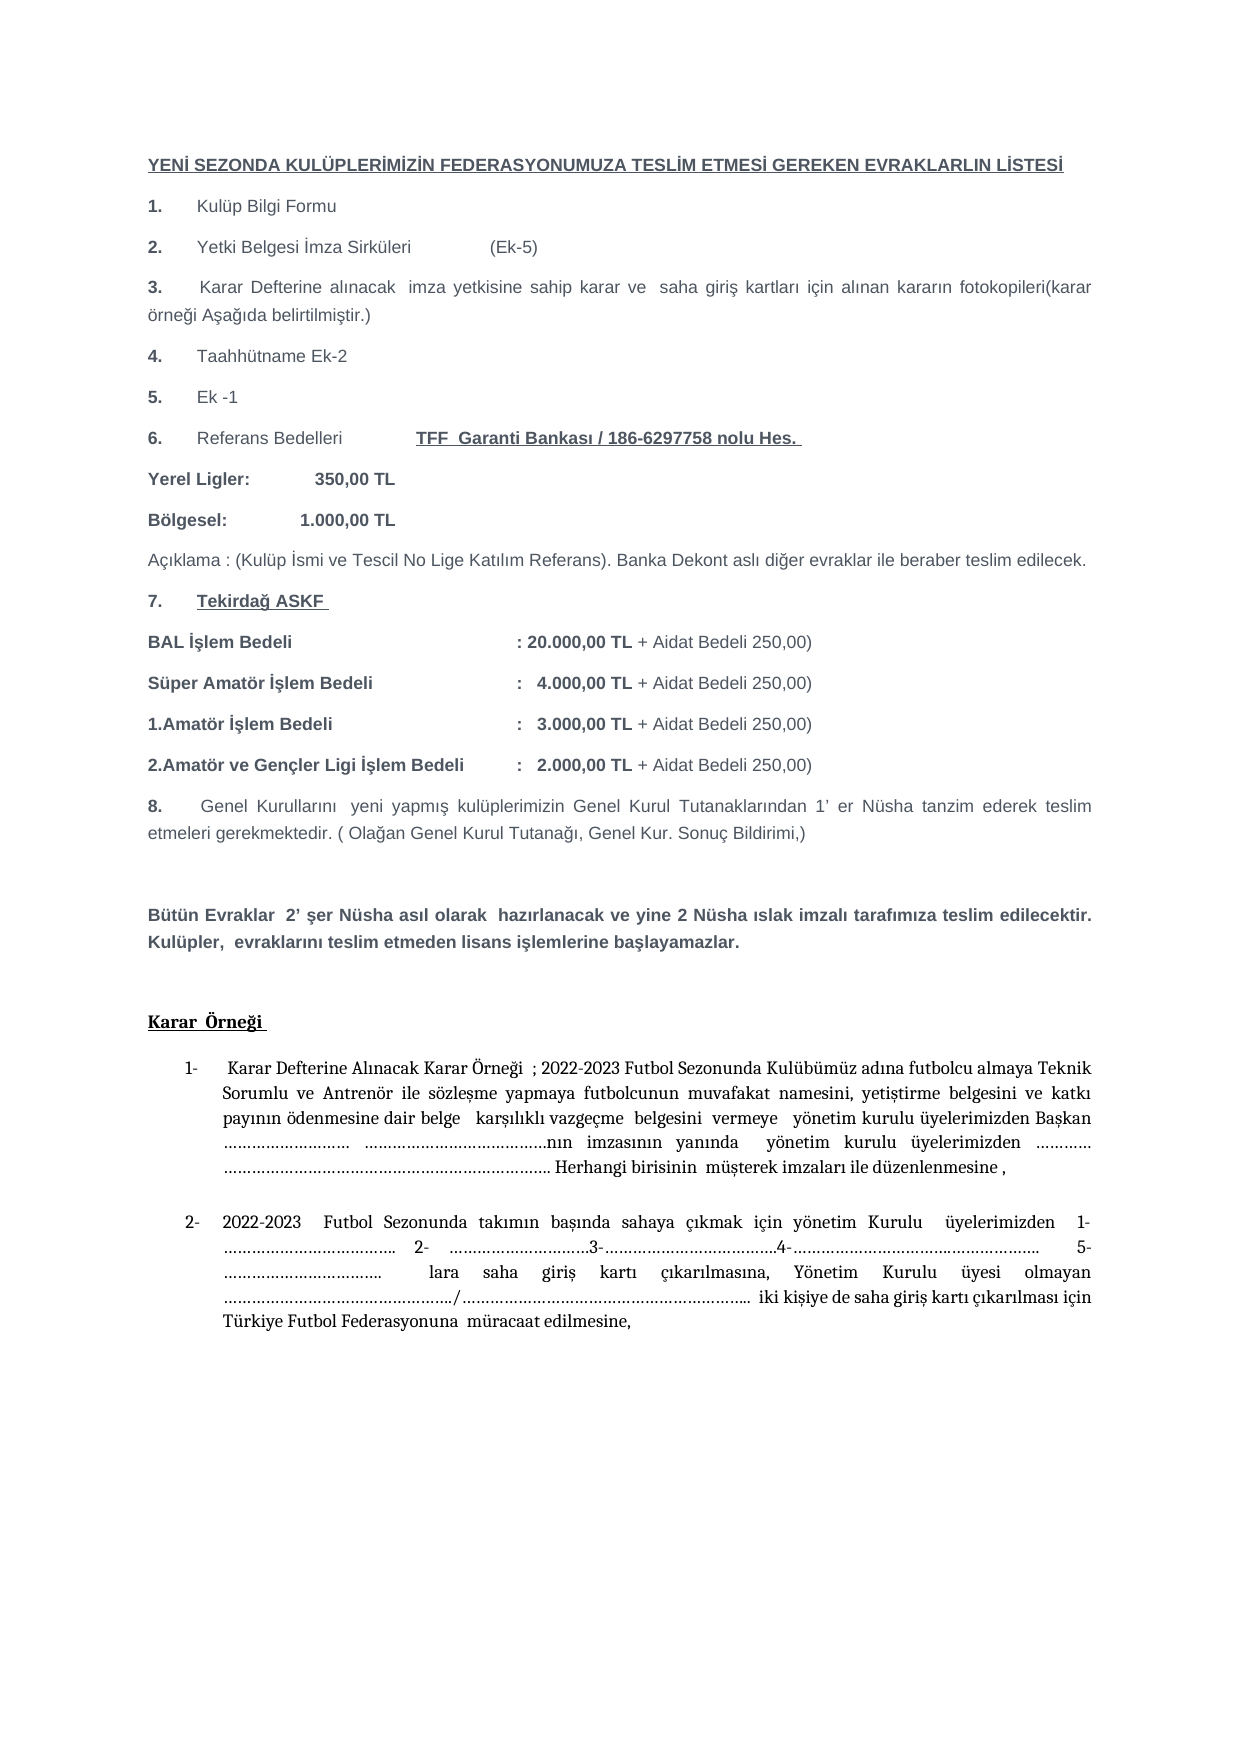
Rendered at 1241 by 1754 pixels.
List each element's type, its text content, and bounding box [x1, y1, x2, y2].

text 4. Taahhütname Ek-2 [148, 339, 1093, 366]
text 1.Amatör İşlem Bedeli : 3.000,00 TL + Aidat Bedeli 250,00) [148, 707, 1093, 734]
list Karar Defterine Alınacak Karar Örneği ; 2022-2023 Futbol Sezonunda Kulübümüz adına futbolcu almaya Teknik Sorumlu ve Antrenör ile sözleşme yapmaya futbolcunun muvafakat namesini, yetiştirme belgesini ve katkı payının ödenmesine dair belge karşılıklı vazgeçme belgesini vermeye yönetim kurulu üyelerimizden Başkan ……………………… …………………………………nın imzasının yanında yönetim kurulu üyelerimizden ………… ……………………………………………………………. Herhangi birisinin müşterek imzaları ile düzenlenmesine , [185, 1058, 1093, 1178]
text 2. Yetki Belgesi İmza Sirküleri (Ek-5) [148, 229, 1093, 257]
text Karar Örneği [148, 1012, 1093, 1033]
text 2.Amatör ve Gençler Ligi İşlem Bedeli : 2.000,00 TL + Aidat Bedeli 250,00) [148, 748, 1093, 775]
text BAL İşlem Bedeli : 20.000,00 TL + Aidat Bedeli 250,00) [148, 625, 1093, 652]
text YENİ SEZONDA KULÜPLERİMİZİN FEDERASYONUMUZA TESLİM ETMESİ GEREKEN EVRAKLARLIN LİSTESİ [148, 148, 1093, 175]
text 8. Genel Kurullarını yeni yapmış kulüplerimizin Genel Kurul Tutanaklarından 1’ er Nüsha tanzim ederek teslim etmeleri gerekmektedir. ( Olağan Genel Kurul Tutanağı, Genel Kur. Sonuç Bildirimi,) [148, 789, 1093, 843]
text 7. Tekirdağ ASKF [148, 584, 1093, 612]
text Süper Amatör İşlem Bedeli : 4.000,00 TL + Aidat Bedeli 250,00) [148, 666, 1093, 693]
text 1. Kulüp Bilgi Formu [148, 188, 1093, 216]
text Bölgesel: 1.000,00 TL [148, 502, 1093, 530]
text 6. Referans Bedelleri TFF Garanti Bankası / 186-6297758 nolu Hes. [148, 421, 1093, 448]
list 2022-2023 Futbol Sezonunda takımın başında sahaya çıkmak için yönetim Kurulu üyelerimizden 1- ………………………………. 2- …………………………3-……………………………….4-…………………………….………………. 5-……………………………. lara saha giriş kartı çıkarılmasına, Yönetim Kurulu üyesi olmayan …………………………………………./…………………………………………………….. iki kişiye de saha giriş kartı çıkarılması için Türkiye Futbol Federasyonuna müracaat edilmesine, [185, 1212, 1093, 1332]
text 5. Ek -1 [148, 379, 1093, 407]
text Açıklama : (Kulüp İsmi ve Tescil No Lige Katılım Referans). Banka Dekont aslı diğer evraklar ile beraber teslim edilecek. [148, 543, 1093, 571]
text Yerel Ligler: 350,00 TL [148, 461, 1093, 489]
text 3. Karar Defterine alınacak imza yetkisine sahip karar ve saha giriş kartları için alınan kararın fotokopileri(karar örneği Aşağıda belirtilmiştir.) [148, 270, 1093, 325]
text Bütün Evraklar 2’ şer Nüsha asıl olarak hazırlanacak ve yine 2 Nüsha ıslak imzalı tarafımıza teslim edilecektir. Kulüpler, evraklarını teslim etmeden lisans işlemlerine başlayamazlar. [148, 898, 1093, 953]
